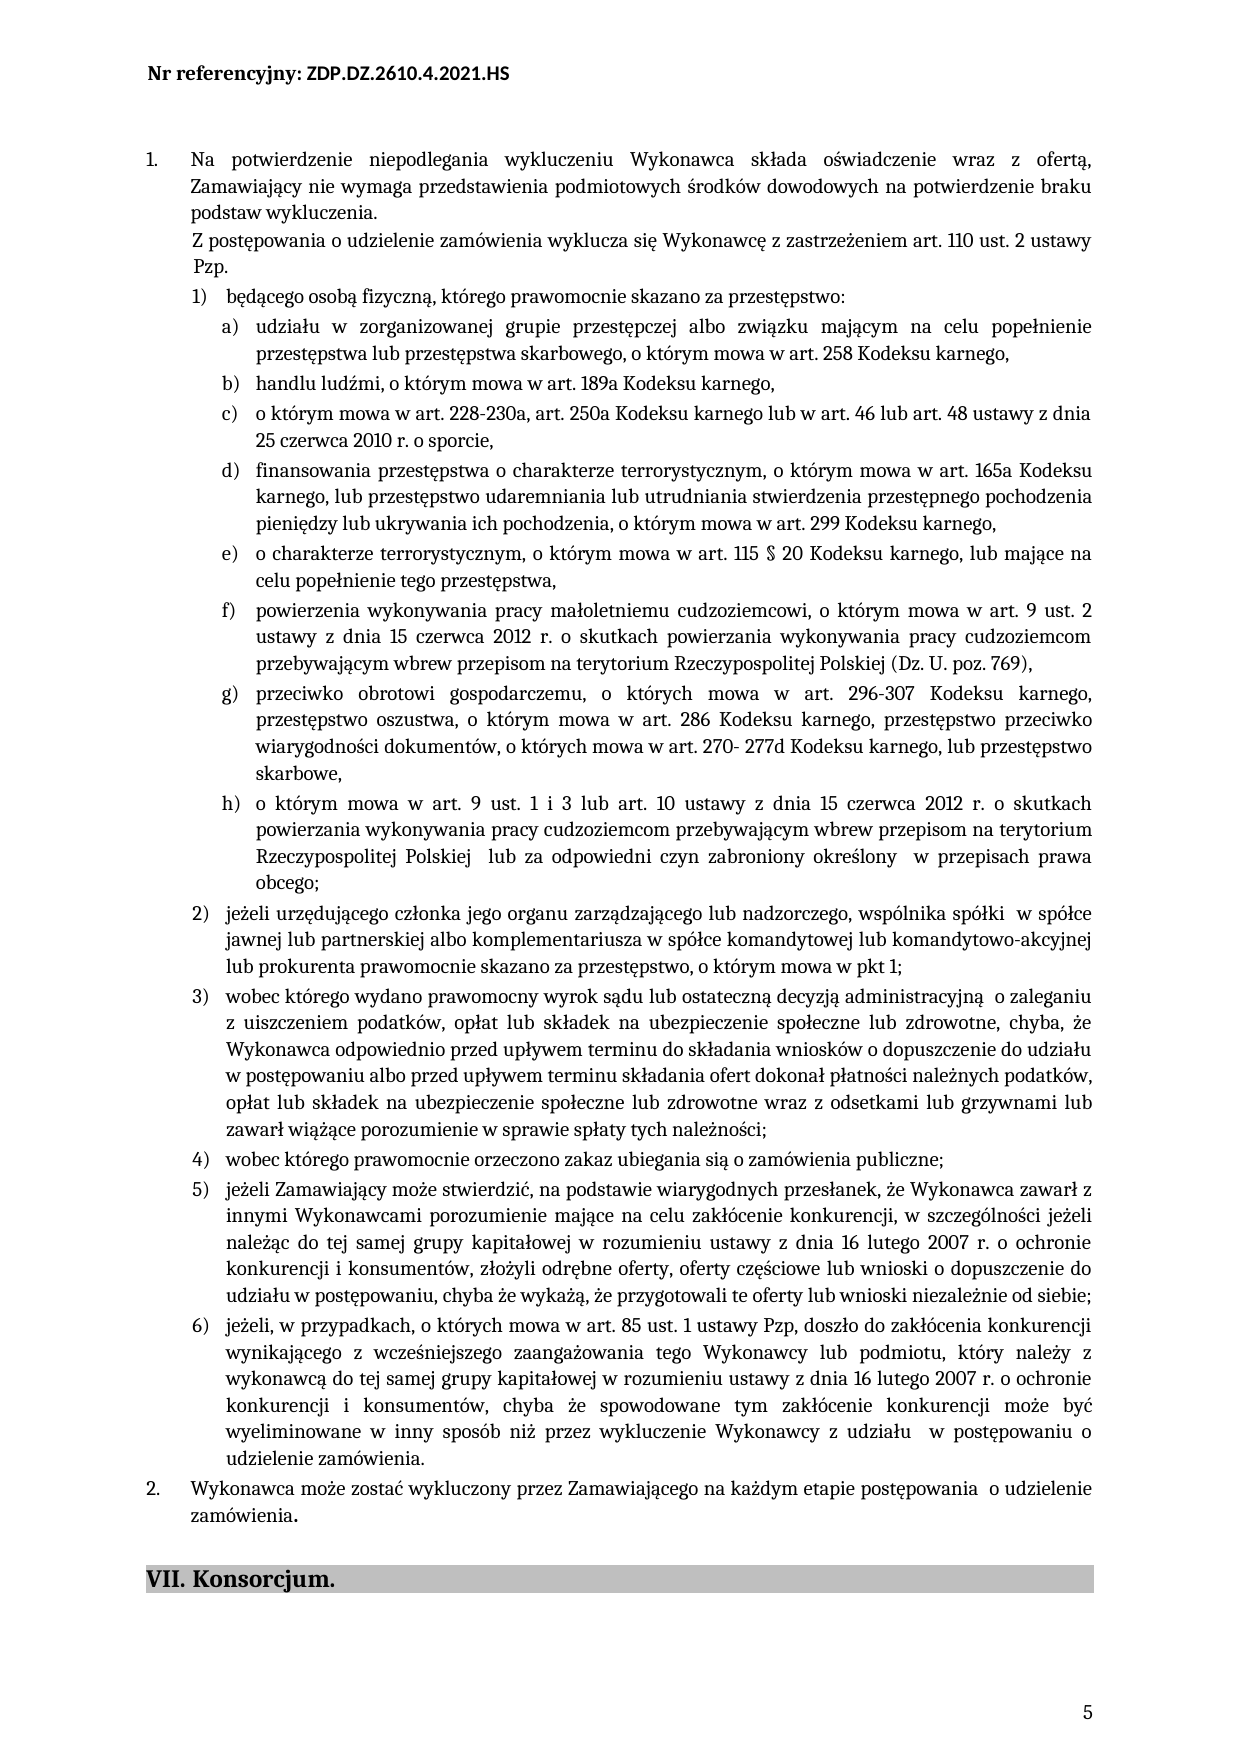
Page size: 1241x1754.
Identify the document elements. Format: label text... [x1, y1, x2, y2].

list udziału w zorganizowanej grupie przestępczej albo związku mającym na celu popełnienie przestępstwa lub przestępstwa skarbowego, o którym mowa w art. 258 Kodeksu karnego, [222, 315, 1093, 366]
list jeżeli Zamawiający może stwierdzić, na podstawie wiarygodnych przesłanek, że Wykonawca zawarł z innymi Wykonawcami porozumienie mające na celu zakłócenie konkurencji, w szczególności jeżeli należąc do tej samej grupy kapitałowej w rozumieniu ustawy z dnia 16 lutego 2007 r. o ochronie konkurencji i konsumentów, złożyli odrębne oferty, oferty częściowe lub wnioski o dopuszczenie do udziału w postępowaniu, chyba że wykażą, że przygotowali te oferty lub wnioski niezależnie od siebie; [192, 1177, 1093, 1308]
list o charakterze terrorystycznym, o którym mowa w art. 115 § 20 Kodeksu karnego, lub mające na celu popełnienie tego przestępstwa, [222, 542, 1093, 592]
list o którym mowa w art. 228-230a, art. 250a Kodeksu karnego lub w art. 46 lub art. 48 ustawy z dnia 25 czerwca 2010 r. o sporcie, [222, 402, 1093, 452]
list jeżeli, w przypadkach, o których mowa w art. 85 ust. 1 ustawy Pzp, doszło do zakłócenia konkurencji wynikającego z wcześniejszego zaangażowania tego Wykonawcy lub podmiotu, który należy z wykonawcą do tej samej grupy kapitałowej w rozumieniu ustawy z dnia 16 lutego 2007 r. o ochronie konkurencji i konsumentów, chyba że spowodowane tym zakłócenie konkurencji może być wyeliminowane w inny sposób niż przez wykluczenie Wykonawcy z udziału w postępowaniu o udzielenie zamówienia. [192, 1314, 1093, 1471]
text Z postępowania o udzielenie zamówienia wyklucza się Wykonawcę z zastrzeżeniem art. 110 ust. 2 ustawy Pzp. [192, 228, 1093, 279]
list przeciwko obrotowi gospodarczemu, o których mowa w art. 296-307 Kodeksu karnego, przestępstwo oszustwa, o którym mowa w art. 286 Kodeksu karnego, przestępstwo przeciwko wiarygodności dokumentów, o których mowa w art. 270- 277d Kodeksu karnego, lub przestępstwo skarbowe, [222, 682, 1093, 785]
list o którym mowa w art. 9 ust. 1 i 3 lub art. 10 ustawy z dnia 15 czerwca 2012 r. o skutkach powierzania wykonywania pracy cudzoziemcom przebywającym wbrew przepisom na terytorium Rzeczypospolitej Polskiej lub za odpowiedni czyn zabroniony określony w przepisach prawa obcego; [222, 791, 1093, 895]
list finansowania przestępstwa o charakterze terrorystycznym, o którym mowa w art. 165a Kodeksu karnego, lub przestępstwo udaremniania lub utrudniania stwierdzenia przestępnego pochodzenia pieniędzy lub ukrywania ich pochodzenia, o którym mowa w art. 299 Kodeksu karnego, [222, 458, 1093, 536]
list wobec którego wydano prawomocny wyrok sądu lub ostateczną decyzją administracyjną o zaleganiu z uiszczeniem podatków, opłat lub składek na ubezpieczenie społeczne lub zdrowotne, chyba, że Wykonawca odpowiednio przed upływem terminu do składania wniosków o dopuszczenie do udziału w postępowaniu albo przed upływem terminu składania ofert dokonał płatności należnych podatków, opłat lub składek na ubezpieczenie społeczne lub zdrowotne wraz z odsetkami lub grzywnami lub zawarł wiążące porozumienie w sprawie spłaty tych należności; [192, 984, 1093, 1141]
text VII. Konsorcjum. [146, 1565, 1094, 1593]
list Na potwierdzenie niepodlegania wykluczeniu Wykonawca składa oświadczenie wraz z ofertą, Zamawiający nie wymaga przedstawienia podmiotowych środków dowodowych na potwierdzenie braku podstaw wykluczenia. [146, 148, 1093, 225]
list powierzenia wykonywania pracy małoletniemu cudzoziemcowi, o którym mowa w art. 9 ust. 2 ustawy z dnia 15 czerwca 2012 r. o skutkach powierzania wykonywania pracy cudzoziemcom przebywającym wbrew przepisom na terytorium Rzeczypospolitej Polskiej (Dz. U. poz. 769), [222, 598, 1093, 675]
list będącego osobą fizyczną, którego prawomocnie skazano za przestępstwo: [192, 285, 1093, 309]
list jeżeli urzędującego członka jego organu zarządzającego lub nadzorczego, wspólnika spółki w spółce jawnej lub partnerskiej albo komplementariusza w spółce komandytowej lub komandytowo-akcyjnej lub prokurenta prawomocnie skazano za przestępstwo, o którym mowa w pkt 1; [192, 901, 1093, 978]
list Wykonawca może zostać wykluczony przez Zamawiającego na każdym etapie postępowania o udzielenie zamówienia. [146, 1477, 1093, 1527]
list wobec którego prawomocnie orzeczono zakaz ubiegania sią o zamówienia publiczne; [192, 1147, 1093, 1171]
list handlu ludźmi, o którym mowa w art. 189a Kodeksu karnego, [222, 372, 1093, 396]
